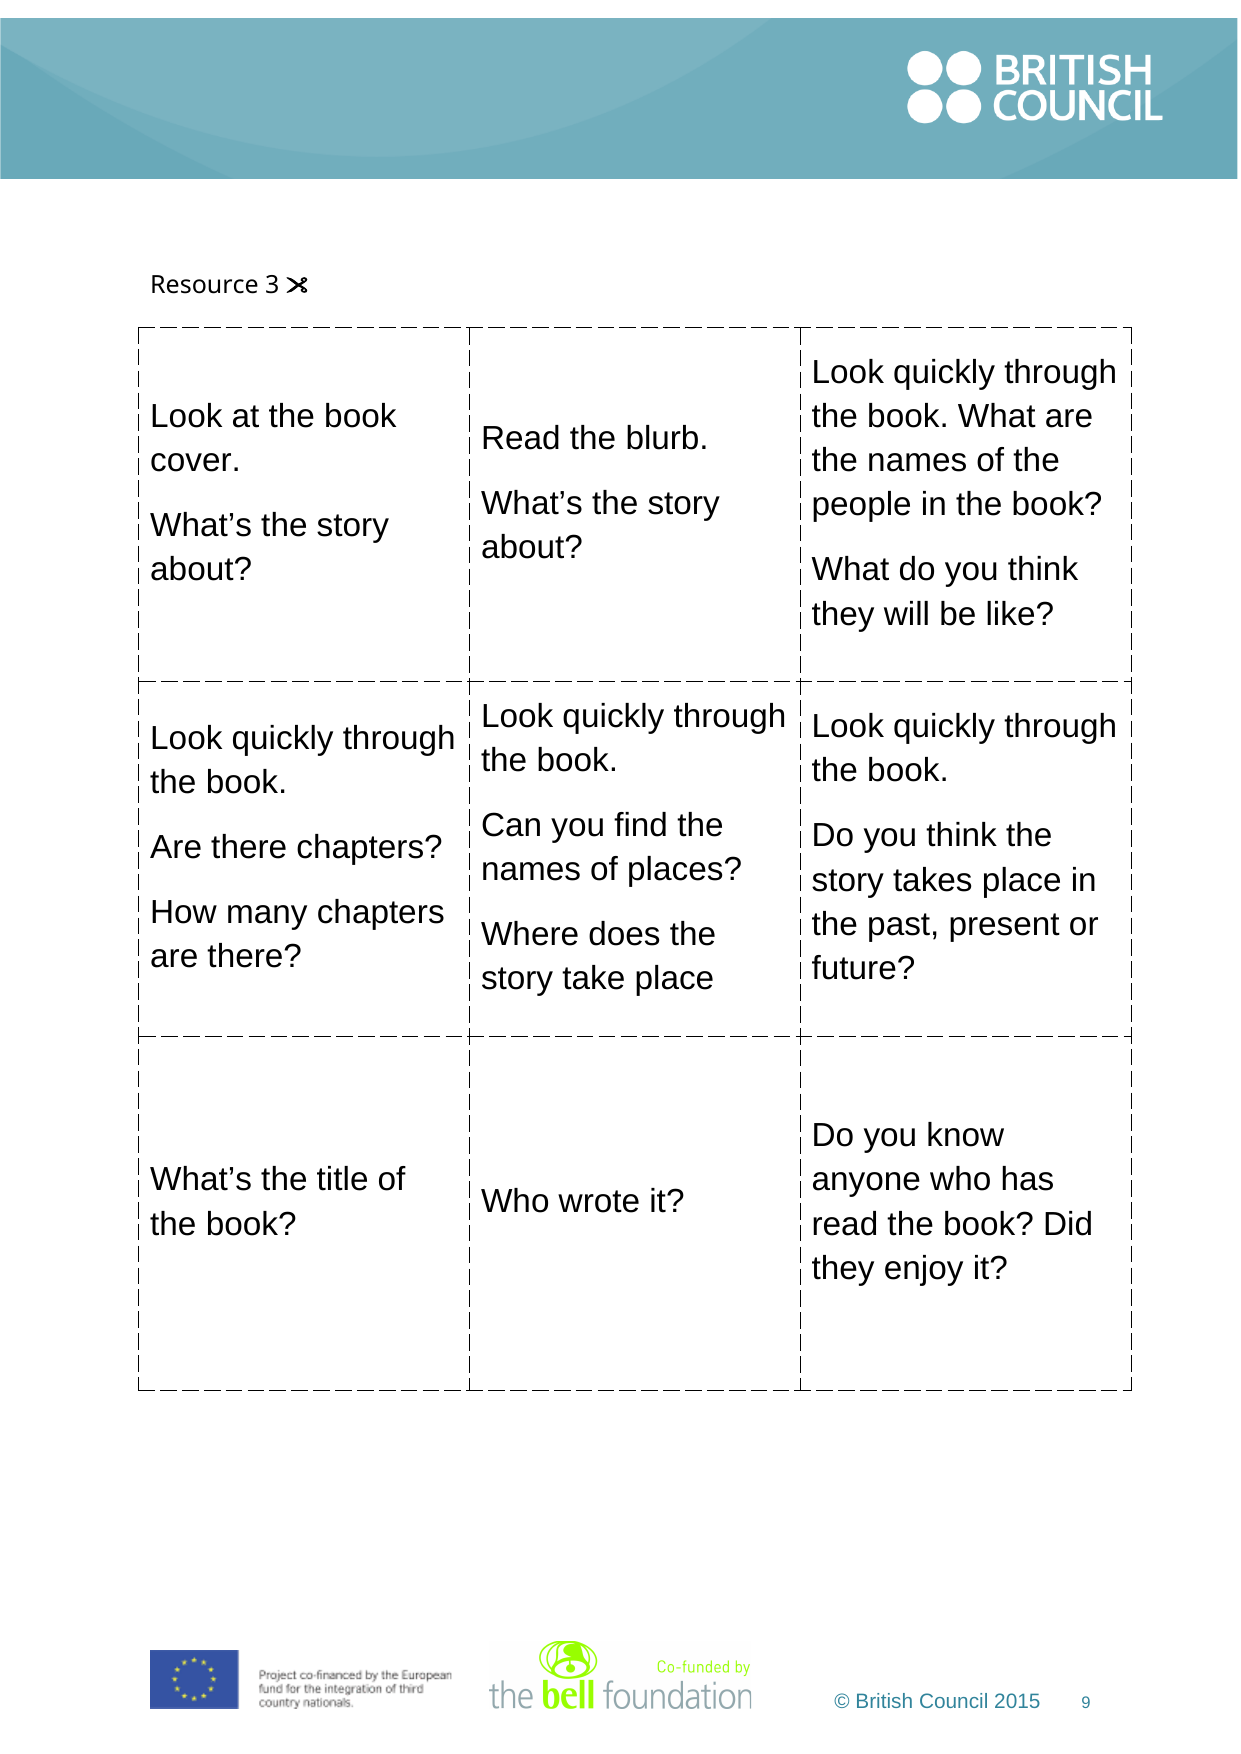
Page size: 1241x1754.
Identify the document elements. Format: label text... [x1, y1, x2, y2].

table_header Look quickly through the book. What are the names of the people in the book? What do you think they will be like? [800, 327, 1131, 681]
table_cell Who wrote it? [470, 1036, 800, 1390]
table_cell Look quickly through the book. Do you think the story takes place in the past, present or future? [800, 681, 1131, 1036]
table_cell Look quickly through the book. Can you find the names of places? Where does the story take place [470, 681, 800, 1036]
table_cell What’s the title of the book? [139, 1036, 469, 1390]
table_cell Do you know anyone who has read the book? Did they enjoy it? [800, 1036, 1131, 1390]
picture [489, 1641, 752, 1709]
picture [150, 1650, 452, 1709]
table_header Look at the book cover. What’s the story about? [139, 327, 469, 681]
table_cell Look quickly through the book. Are there chapters? How many chapters are there? [139, 681, 469, 1036]
table_header Read the blurb. What’s the story about? [470, 327, 800, 681]
text Resource 3 [150, 267, 1090, 301]
